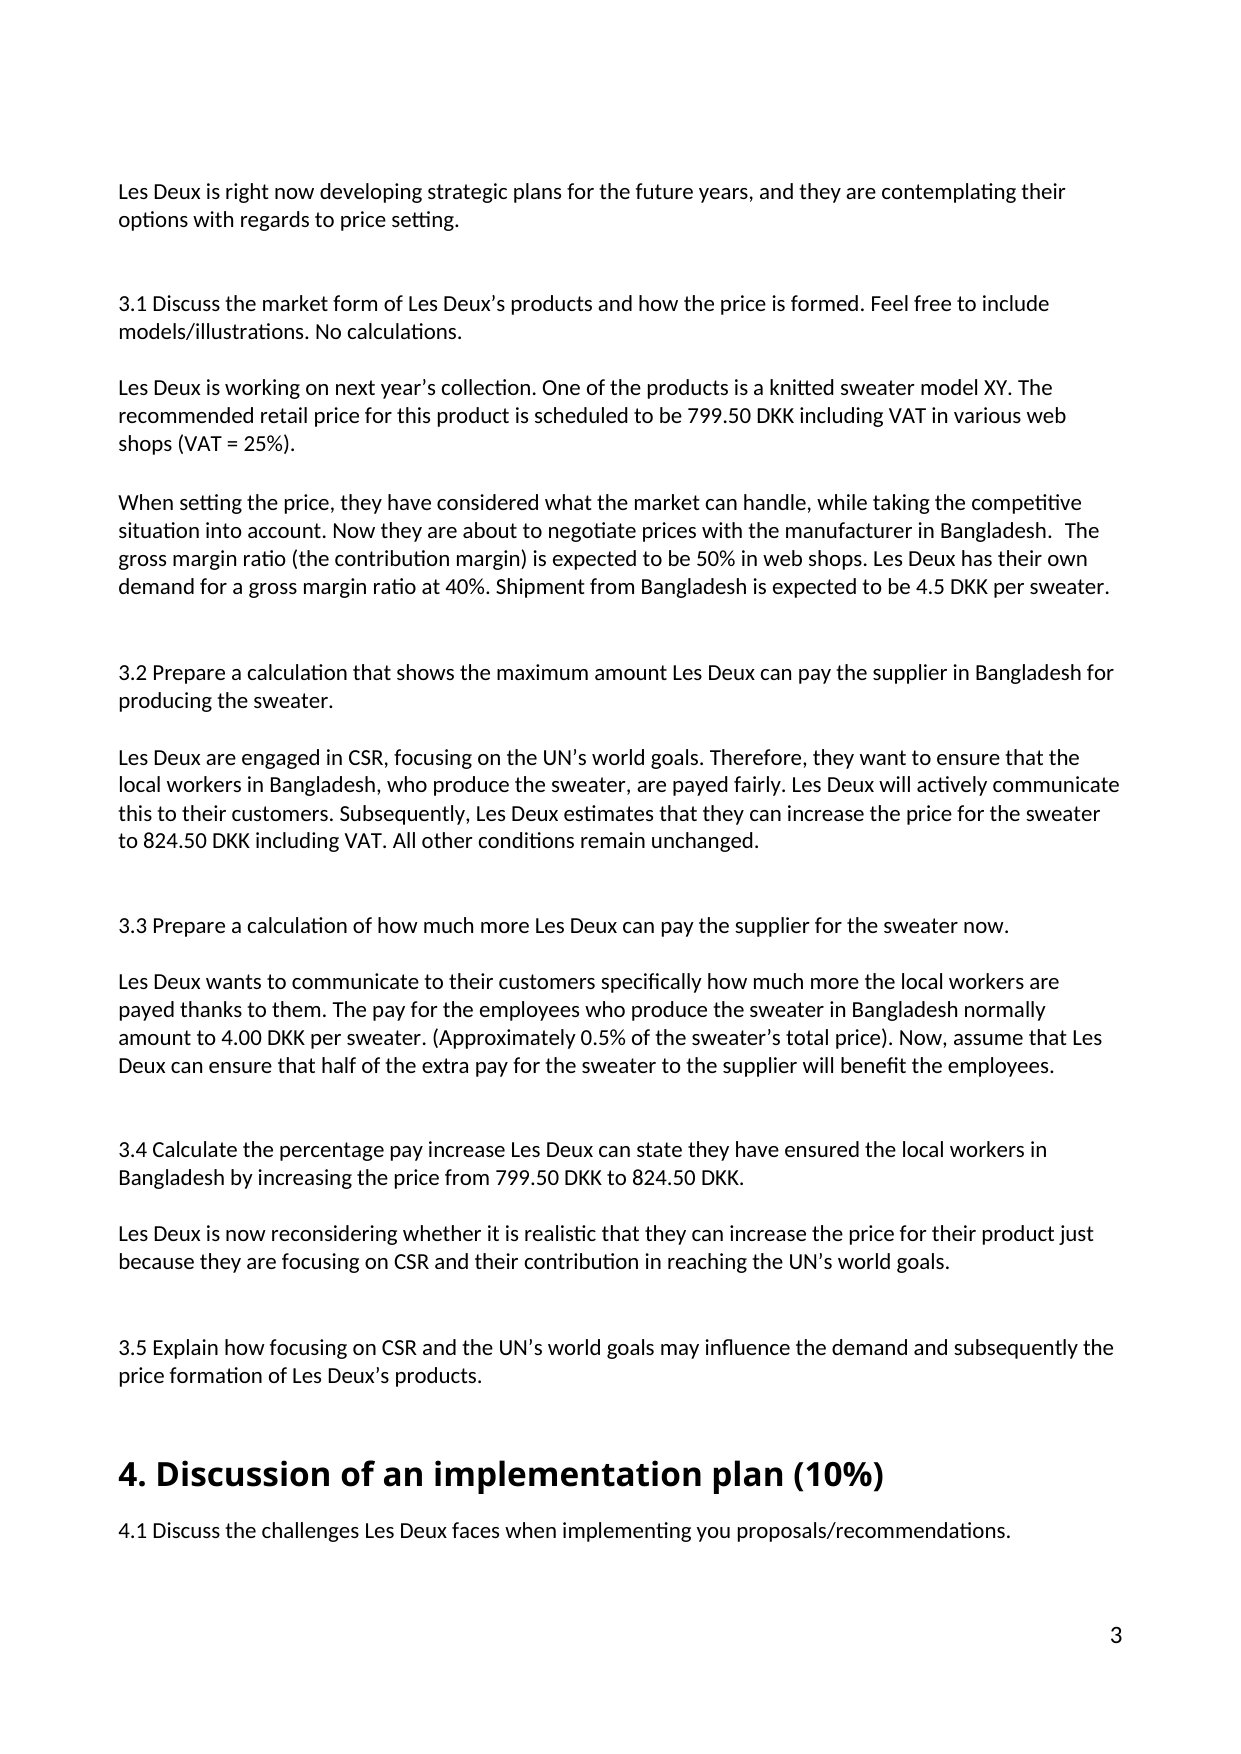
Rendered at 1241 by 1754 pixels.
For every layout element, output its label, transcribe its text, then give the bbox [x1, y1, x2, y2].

text 3.1 Discuss the market form of Les Deux’s products and how the price is formed. Feel free to include models/illustrations. No calculations. [118, 233, 1122, 345]
text Les Deux is right now developing strategic plans for the future years, and they are contemplating their options with regards to price setting. [118, 177, 1122, 233]
text 3.2 Prepare a calculation that shows the maximum amount Les Deux can pay the supplier in Bangladesh for producing the sweater. [118, 658, 1122, 714]
text 4.1 Discuss the challenges Les Deux faces when implementing you proposals/recommendations. [118, 1516, 1122, 1544]
text Les Deux is now reconsidering whether it is realistic that they can increase the price for their product just because they are focusing on CSR and their contribution in reaching the UN’s world goals. [118, 1219, 1122, 1275]
text 3.5 Explain how focusing on CSR and the UN’s world goals may influence the demand and subsequently the price formation of Les Deux’s products. [118, 1333, 1122, 1420]
text 3.3 Prepare a calculation of how much more Les Deux can pay the supplier for the sweater now. Les Deux wants to communicate to their customers specifically how much more the local workers are payed thanks to them. The pay for the employees who produce the sweater in Bangladesh normally amount to 4.00 DKK per sweater. (Approximately 0.5% of the sweater’s total price). Now, assume that Les Deux can ensure that half of the extra pay for the sweater to the supplier will benefit the employees. [118, 911, 1122, 1079]
text Les Deux are engaged in CSR, focusing on the UN’s world goals. Therefore, they want to ensure that the local workers in Bangladesh, who produce the sweater, are payed fairly. Les Deux will actively communicate this to their customers. Subsequently, Les Deux estimates that they can increase the price for the sweater to 824.50 DKK including VAT. All other conditions remain unchanged. [118, 743, 1122, 855]
text 3.4 Calculate the percentage pay increase Les Deux can state they have ensured the local workers in Bangladesh by increasing the price from 799.50 DKK to 824.50 DKK. [118, 1079, 1122, 1191]
text When setting the price, they have considered what the market can handle, while taking the competitive situation into account. Now they are about to negotiate prices with the manufacturer in Bangladesh. The gross margin ratio (the contribution margin) is expected to be 50% in web shops. Les Deux has their own demand for a gross margin ratio at 40%. Shipment from Bangladesh is expected to be 4.5 DKK per sweater. [118, 488, 1122, 600]
text Les Deux is working on next year’s collection. One of the products is a knitted sweater model XY. The recommended retail price for this product is scheduled to be 799.50 DKK including VAT in various web shops (VAT = 25%). [118, 345, 1122, 488]
text 4. Discussion of an implementation plan (10%) [118, 1451, 1122, 1496]
